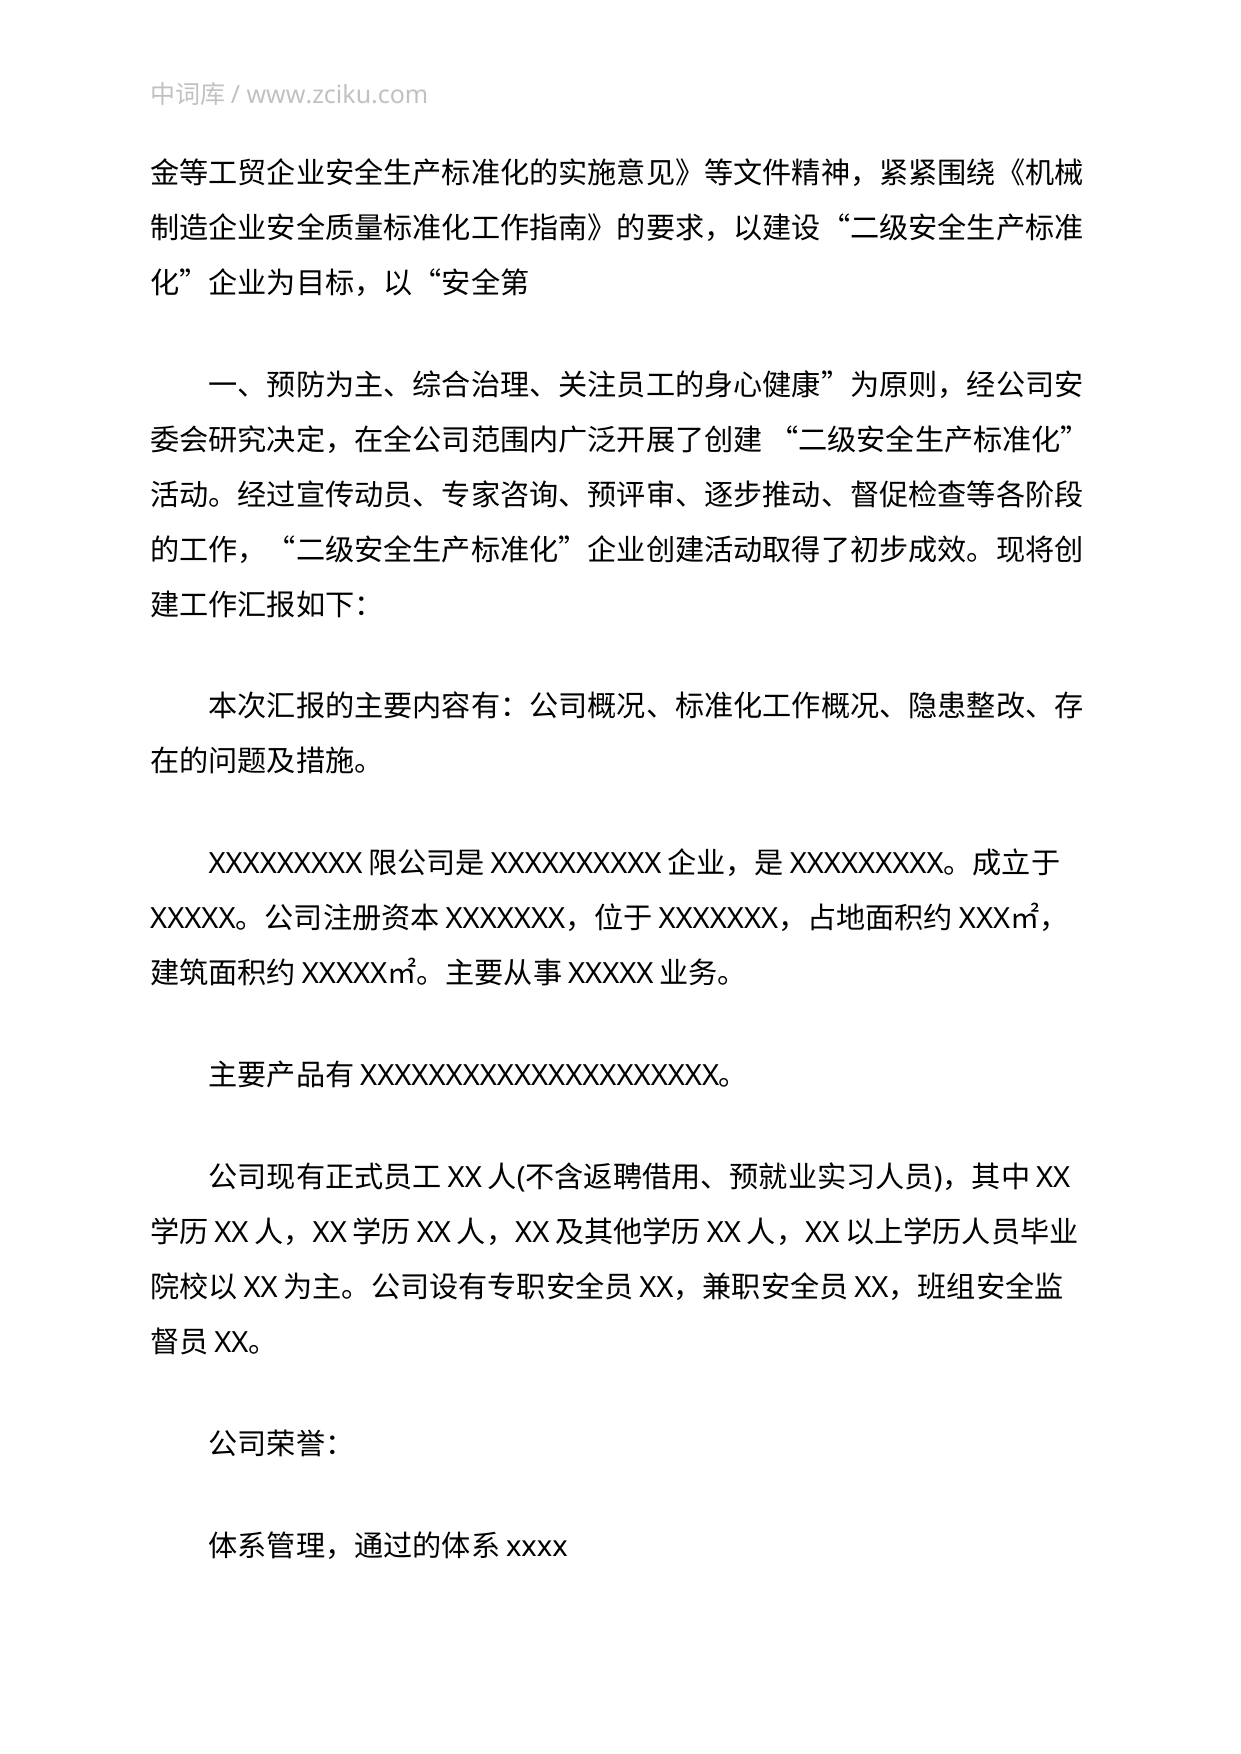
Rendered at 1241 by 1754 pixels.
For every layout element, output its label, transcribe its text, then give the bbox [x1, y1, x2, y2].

text 主要产品有XXXXXXXXXXXXXXXXXXXXX。 [150, 1052, 1090, 1094]
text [150, 150, 1090, 302]
text XXXXXXXXX限公司是XXXXXXXXXX企业，是XXXXXXXXX。成立于XXXXX。公司注册资本XXXXXXX，位于XXXXXXX，占地面积约XXX㎡，建筑面积约XXXXX㎡。主要从事XXXXX业务。 [150, 839, 1090, 992]
text 公司荣誉： [150, 1421, 1090, 1463]
text 公司现有正式员工XX人(不含返聘借用、预就业实习人员)，其中XX学历XX人，XX学历XX人，XX及其他学历XX人，XX以上学历人员毕业院校以XX为主。公司设有专职安全员XX，兼职安全员XX，班组安全监督员XX。 [150, 1153, 1090, 1361]
text 本次汇报的主要内容有：公司概况、标准化工作概况、隐患整改、存在的问题及措施。 [150, 683, 1090, 780]
text 一、预防为主、综合治理、关注员工的身心健康”为原则，经公司安委会研究决定，在全公司范围内广泛开展了创建 “二级安全生产标准化”活动。经过宣传动员、专家咨询、预评审、逐步推动、督促检查等各阶段的工作，“二级安全生产标准化”企业创建活动取得了初步成效。现将创建工作汇报如下： [150, 362, 1090, 623]
text 体系管理，通过的体系xxxx [150, 1522, 1090, 1565]
